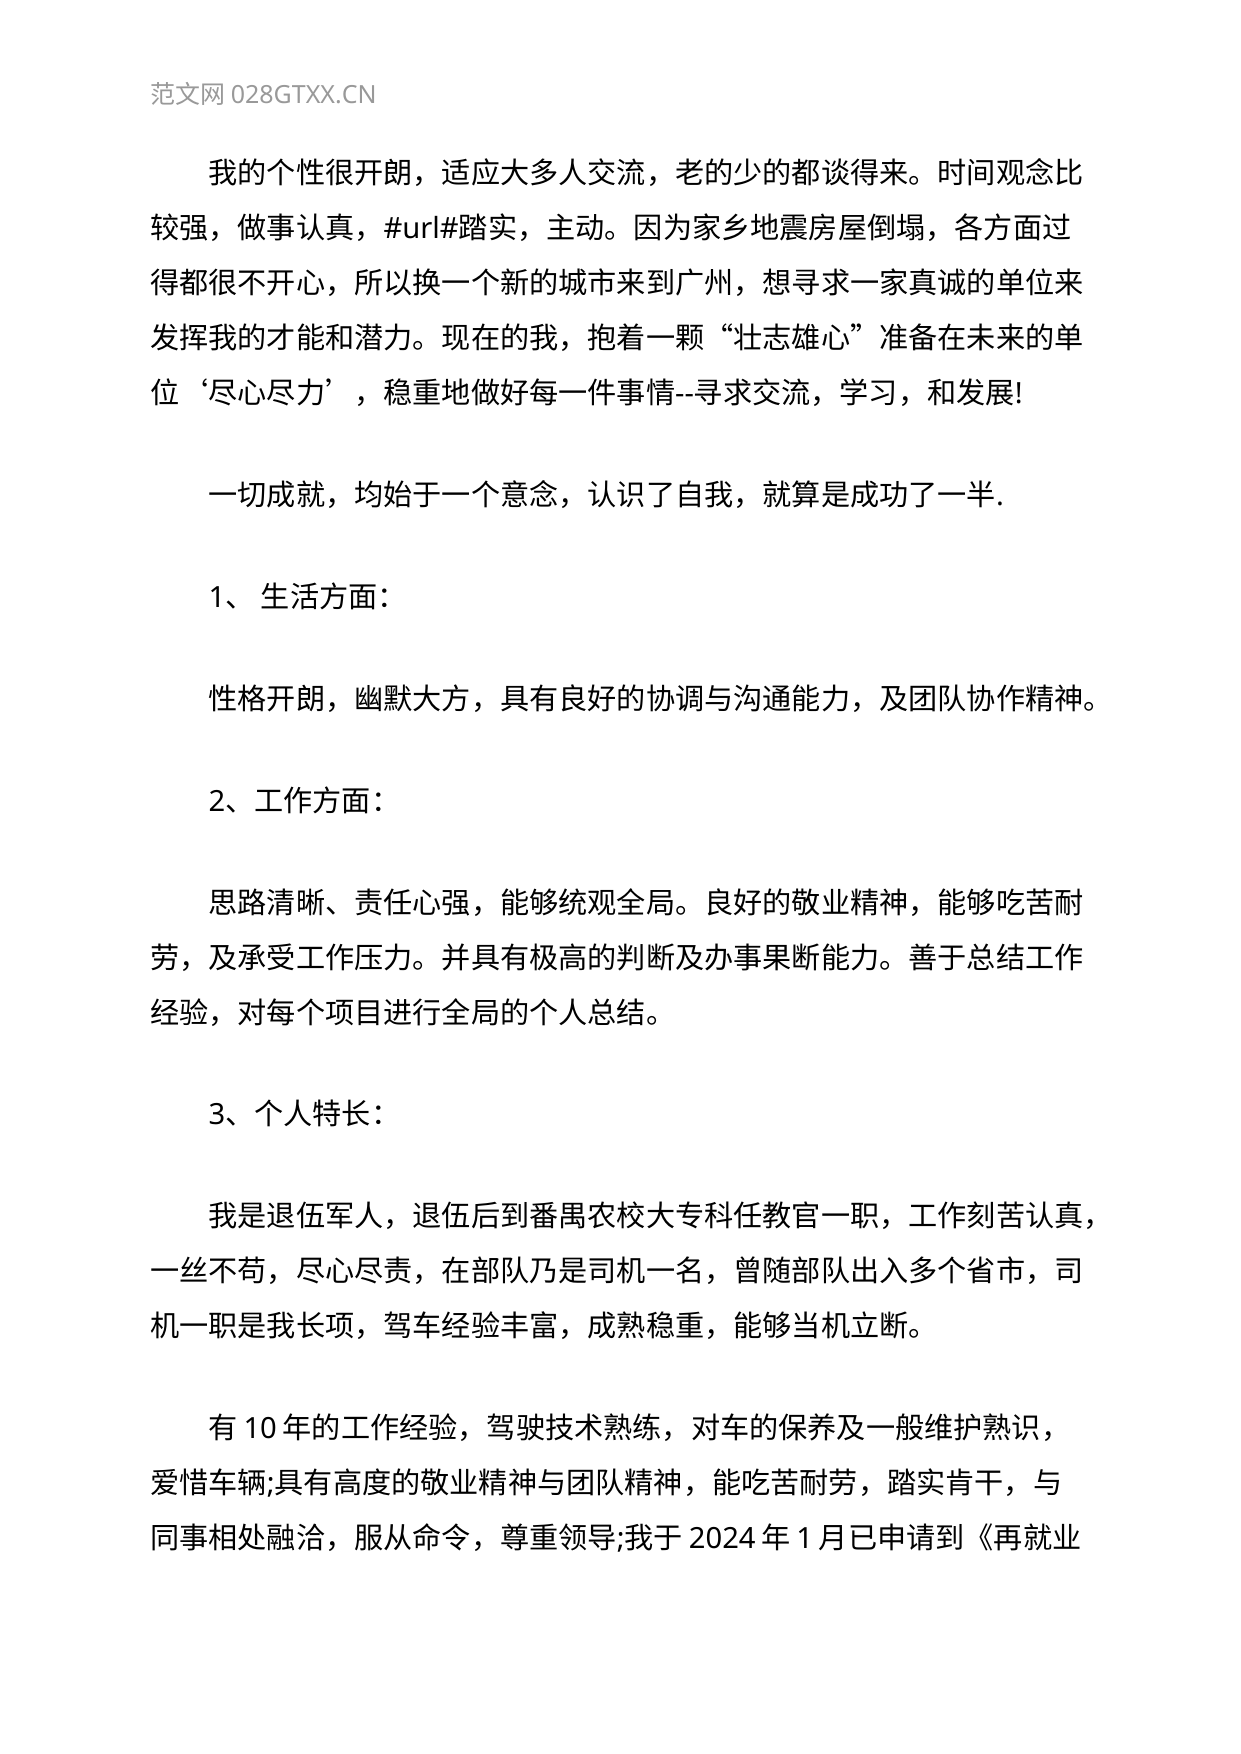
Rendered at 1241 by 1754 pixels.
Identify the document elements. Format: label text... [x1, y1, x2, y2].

text 我的个性很开朗，适应大多人交流，老的少的都谈得来。时间观念比较强，做事认真，#url#踏实，主动。因为家乡地震房屋倒塌，各方面过得都很不开心，所以换一个新的城市来到广州，想寻求一家真诚的单位来发挥我的才能和潜力。现在的我，抱着一颗“壮志雄心”准备在未来的单位‘尽心尽力’，稳重地做好每一件事情--寻求交流，学习，和发展! [150, 150, 1090, 412]
text 我是退伍军人，退伍后到番禺农校大专科任教官一职，工作刻苦认真，一丝不苟，尽心尽责，在部队乃是司机一名，曾随部队出入多个省市，司机一职是我长项，驾车经验丰富，成熟稳重，能够当机立断。 [150, 1193, 1090, 1345]
text 一切成就，均始于一个意念，认识了自我，就算是成功了一半. [150, 472, 1090, 514]
text 1、 生活方面： [150, 574, 1090, 616]
text 3、个人特长： [150, 1091, 1090, 1133]
text 思路清晰、责任心强，能够统观全局。良好的敬业精神，能够吃苦耐劳，及承受工作压力。并具有极高的判断及办事果断能力。善于总结工作经验，对每个项目进行全局的个人总结。 [150, 879, 1090, 1031]
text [150, 1404, 1090, 1557]
text 2、工作方面： [150, 777, 1090, 820]
text 性格开朗，幽默大方，具有良好的协调与沟通能力，及团队协作精神。 [150, 676, 1090, 718]
